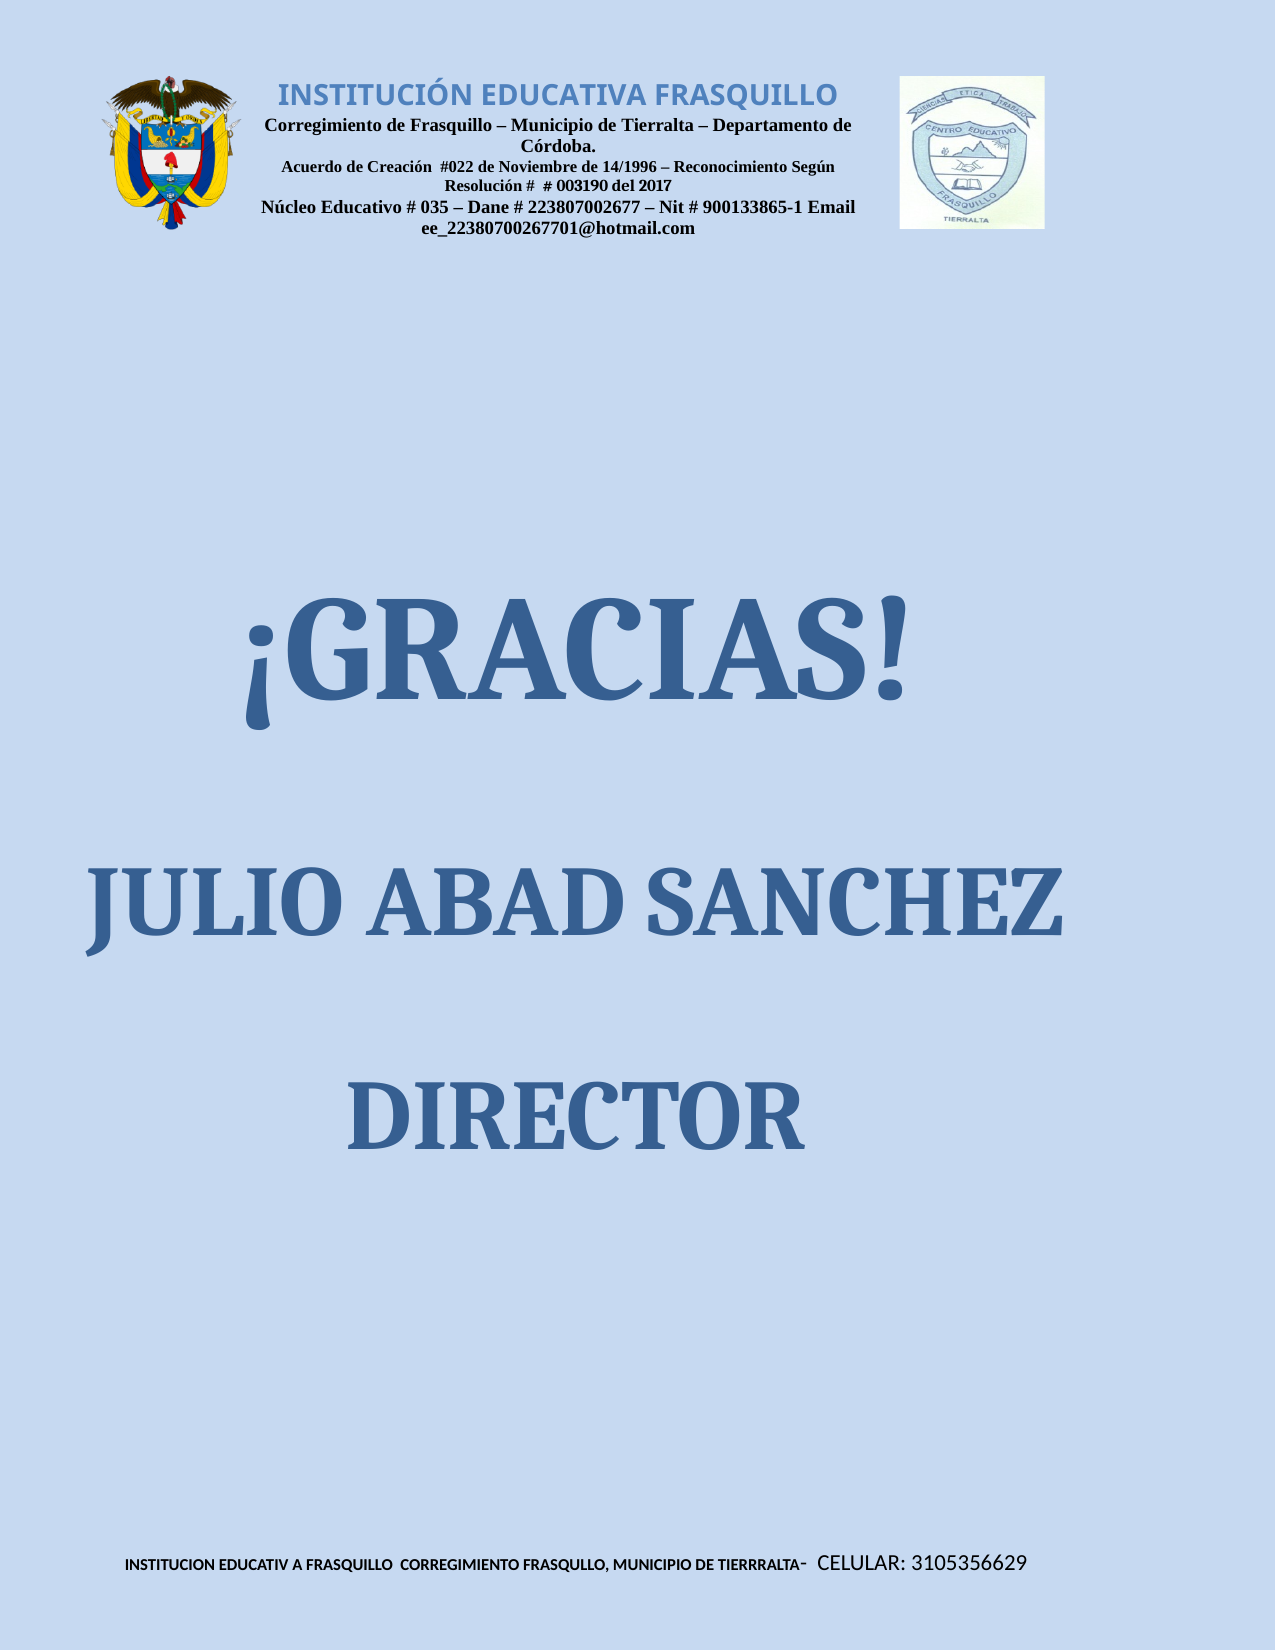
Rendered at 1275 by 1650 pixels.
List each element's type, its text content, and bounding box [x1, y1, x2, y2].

subtitle JULIO ABAD SANCHEZ [29, 845, 1122, 960]
picture [100, 75, 242, 230]
picture [899, 76, 1045, 229]
subtitle ¡GRACIAS! [29, 564, 1122, 737]
subtitle DIRECTOR [29, 1059, 1122, 1174]
